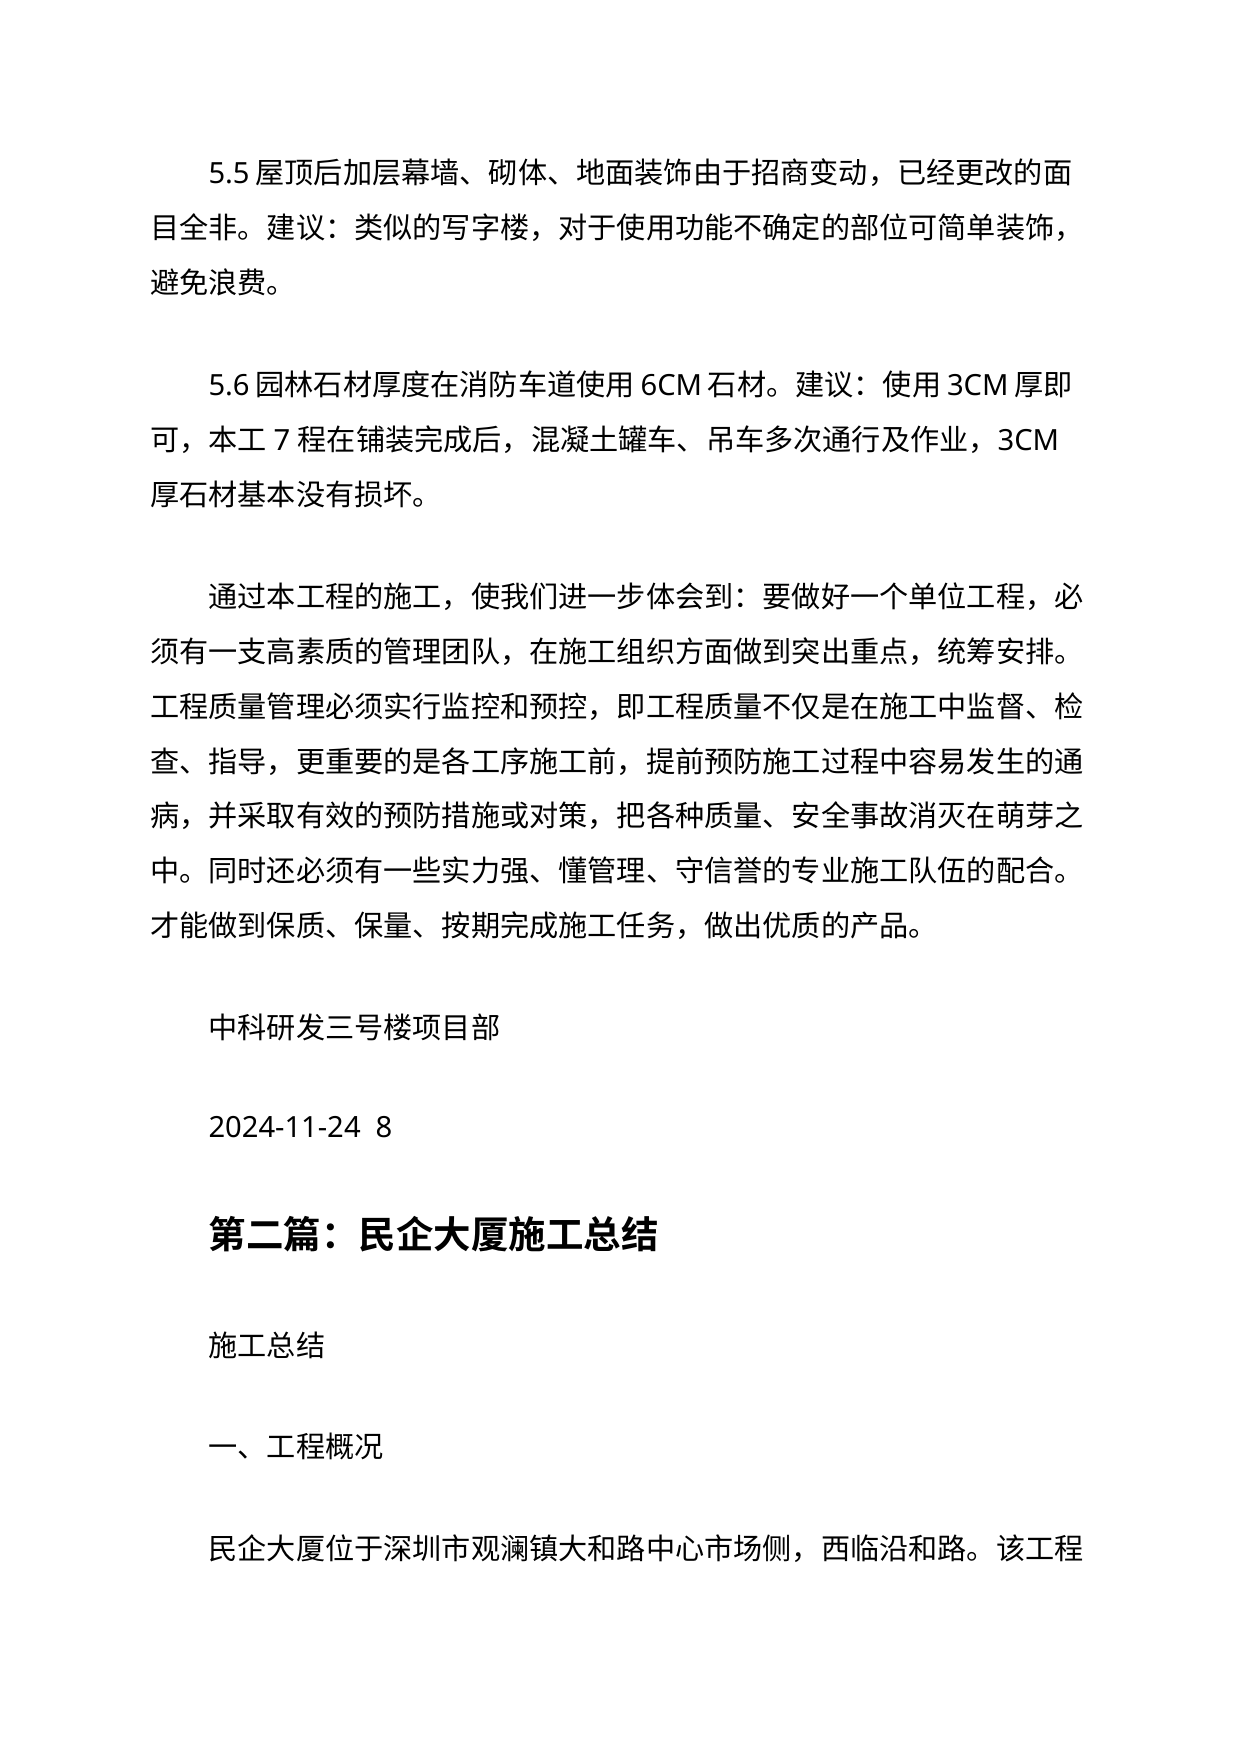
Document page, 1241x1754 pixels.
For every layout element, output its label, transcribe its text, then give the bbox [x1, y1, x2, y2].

text 2024-11-24 8 [150, 1106, 1090, 1146]
text 5.6园林石材厚度在消防车道使用6CM石材。建议：使用3CM厚即可，本工 7 程在铺装完成后，混凝土罐车、吊车多次通行及作业，3CM厚石材基本没有损坏。 [150, 362, 1090, 514]
text 一、工程概况 [150, 1424, 1090, 1466]
text 中科研发三号楼项目部 [150, 1004, 1090, 1047]
text 通过本工程的施工，使我们进一步体会到：要做好一个单位工程，必须有一支高素质的管理团队，在施工组织方面做到突出重点，统筹安排。工程质量管理必须实行监控和预控，即工程质量不仅是在施工中监督、检查、指导，更重要的是各工序施工前，提前预防施工过程中容易发生的通病，并采取有效的预防措施或对策，把各种质量、安全事故消灭在萌芽之中。同时还必须有一些实力强、懂管理、守信誉的专业施工队伍的配合。才能做到保质、保量、按期完成施工任务，做出优质的产品。 [150, 573, 1090, 945]
text 5.5屋顶后加层幕墙、砌体、地面装饰由于招商变动，已经更改的面目全非。建议：类似的写字楼，对于使用功能不确定的部位可简单装饰，避免浪费。 [150, 150, 1090, 302]
text 施工总结 [150, 1322, 1090, 1364]
text 第二篇：民企大厦施工总结 [150, 1205, 1090, 1259]
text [150, 1526, 1090, 1568]
